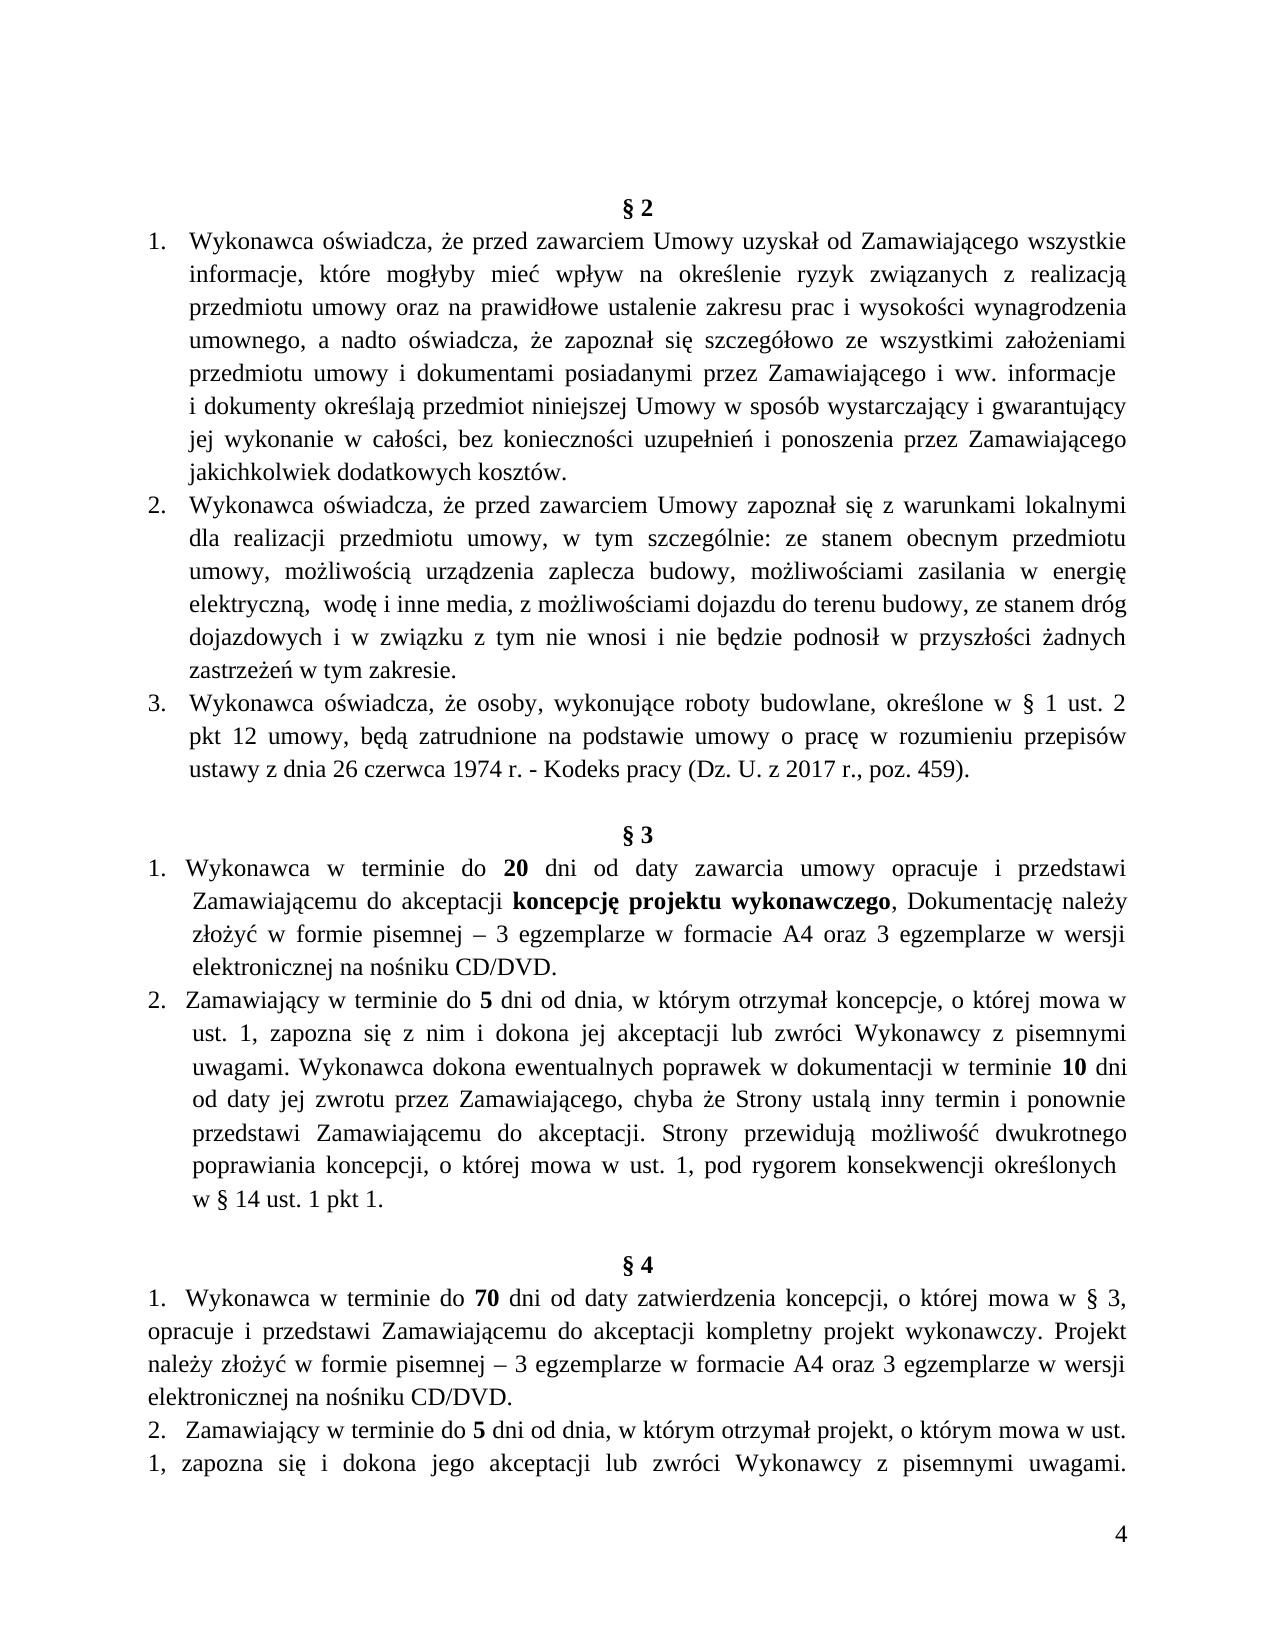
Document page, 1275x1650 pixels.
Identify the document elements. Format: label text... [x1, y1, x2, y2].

text Wykonawca oświadcza, że przed zawarciem Umowy uzyskał od Zamawiającego wszystkie informacje, które mogłyby mieć wpływ na określenie ryzyk związanych z realizacją przedmiotu umowy oraz na prawidłowe ustalenie zakresu prac i wysokości wynagrodzenia umownego, a nadto oświadcza, że zapoznał się szczegółowo ze wszystkimi założeniami przedmiotu umowy i dokumentami posiadanymi przez Zamawiającego i ww. informacje i dokumenty określają przedmiot niniejszej Umowy w sposób wystarczający i gwarantujący jej wykonanie w całości, bez konieczności uzupełnień i ponoszenia przez Zamawiającego jakichkolwiek dodatkowych kosztów. [148, 226, 1127, 486]
text § 4 [148, 1250, 1127, 1278]
text § 2 [148, 193, 1127, 222]
text Wykonawca oświadcza, że osoby, wykonujące roboty budowlane, określone w § 1 ust. 2 pkt 12 umowy, będą zatrudnione na podstawie umowy o pracę w rozumieniu przepisów ustawy z dnia 26 czerwca 1974 r. - Kodeks pracy (Dz. U. z 2017 r., poz. 459). [148, 688, 1127, 783]
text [148, 1415, 1127, 1477]
text 1. Wykonawca w terminie do 20 dni od daty zawarcia umowy opracuje i przedstawi Zamawiającemu do akceptacji koncepcję projektu wykonawczego, Dokumentację należy złożyć w formie pisemnej – 3 egzemplarze w formacie A4 oraz 3 egzemplarze w wersji elektronicznej na nośniku CD/DVD. [148, 853, 1127, 981]
text 2. Zamawiający w terminie do 5 dni od dnia, w którym otrzymał koncepcje, o której mowa w ust. 1, zapozna się z nim i dokona jej akceptacji lub zwróci Wykonawcy z pisemnymi uwagami. Wykonawca dokona ewentualnych poprawek w dokumentacji w terminie 10 dni od daty jej zwrotu przez Zamawiającego, chyba że Strony ustalą inny termin i ponownie przedstawi Zamawiającemu do akceptacji. Strony przewidują możliwość dwukrotnego poprawiania koncepcji, o której mowa w ust. 1, pod rygorem konsekwencji określonych w § 14 ust. 1 pkt 1. [148, 986, 1127, 1212]
text Wykonawca oświadcza, że przed zawarciem Umowy zapoznał się z warunkami lokalnymi dla realizacji przedmiotu umowy, w tym szczególnie: ze stanem obecnym przedmiotu umowy, możliwością urządzenia zaplecza budowy, możliwościami zasilania w energię elektryczną, wodę i inne media, z możliwościami dojazdu do terenu budowy, ze stanem dróg dojazdowych i w związku z tym nie wnosi i nie będzie podnosił w przyszłości żadnych zastrzeżeń w tym zakresie. [148, 490, 1127, 684]
text § 3 [148, 820, 1127, 849]
text 1. Wykonawca w terminie do 70 dni od daty zatwierdzenia koncepcji, o której mowa w § 3, opracuje i przedstawi Zamawiającemu do akceptacji kompletny projekt wykonawczy. Projekt należy złożyć w formie pisemnej – 3 egzemplarze w formacie A4 oraz 3 egzemplarze w wersji elektronicznej na nośniku CD/DVD. [148, 1283, 1127, 1411]
